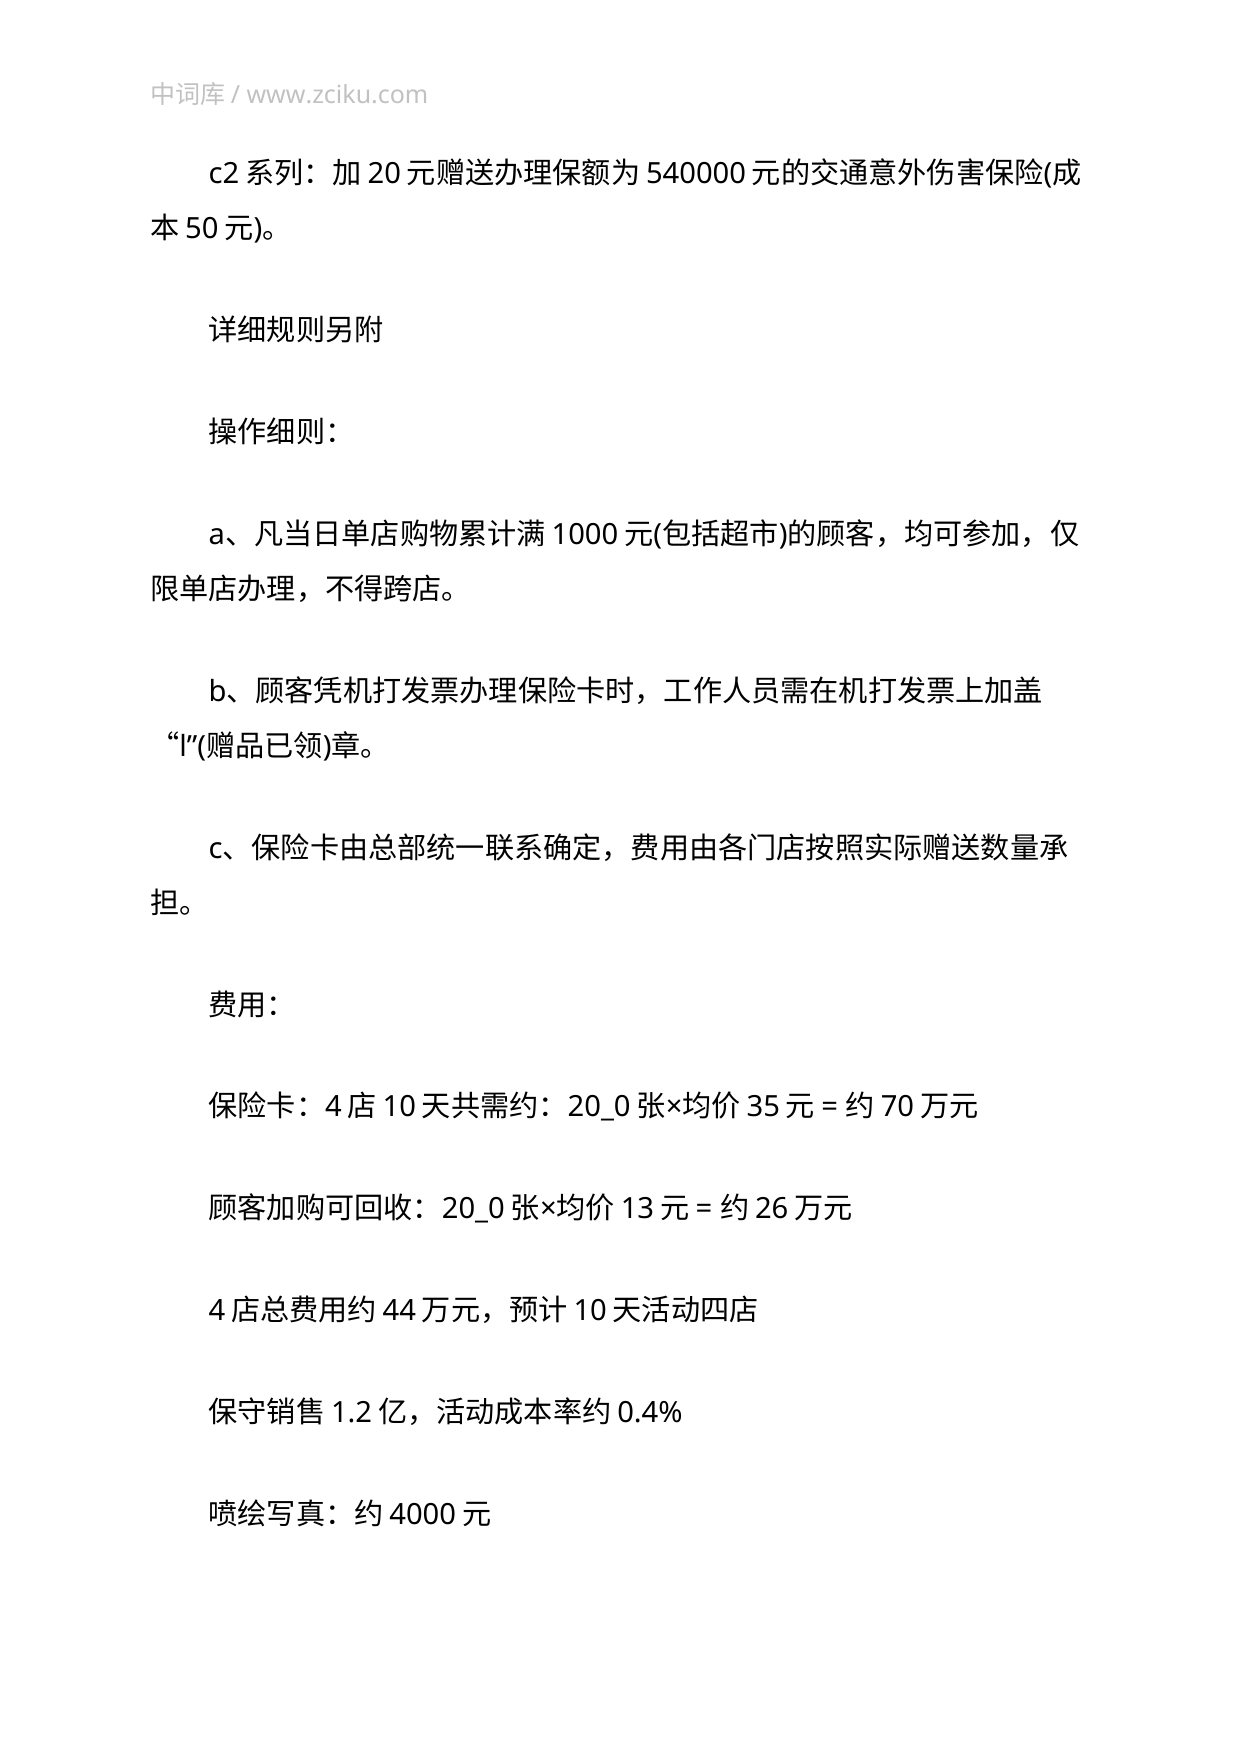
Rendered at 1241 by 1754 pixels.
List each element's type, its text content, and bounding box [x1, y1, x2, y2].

text 4店总费用约44万元，预计10天活动四店 [150, 1287, 1090, 1329]
text 费用： [150, 981, 1090, 1023]
text 顾客加购可回收：20_0张×均价13元 = 约26万元 [150, 1185, 1090, 1227]
text b、顾客凭机打发票办理保险卡时，工作人员需在机打发票上加盖“l”(赠品已领)章。 [150, 667, 1090, 765]
text 详细规则另附 [150, 307, 1090, 349]
text 保守销售1.2亿，活动成本率约0.4% [150, 1389, 1090, 1431]
text c、保险卡由总部统一联系确定，费用由各门店按照实际赠送数量承担。 [150, 824, 1090, 922]
text 保险卡：4店10天共需约：20_0张×均价35元 = 约70万元 [150, 1083, 1090, 1125]
text a、凡当日单店购物累计满1000元(包括超市)的顾客，均可参加，仅限单店办理，不得跨店。 [150, 511, 1090, 608]
text 喷绘写真：约4000元 [150, 1491, 1090, 1533]
text 操作细则： [150, 409, 1090, 451]
text c2系列：加20元赠送办理保额为540000元的交通意外伤害保险(成本50元)。 [150, 150, 1090, 247]
